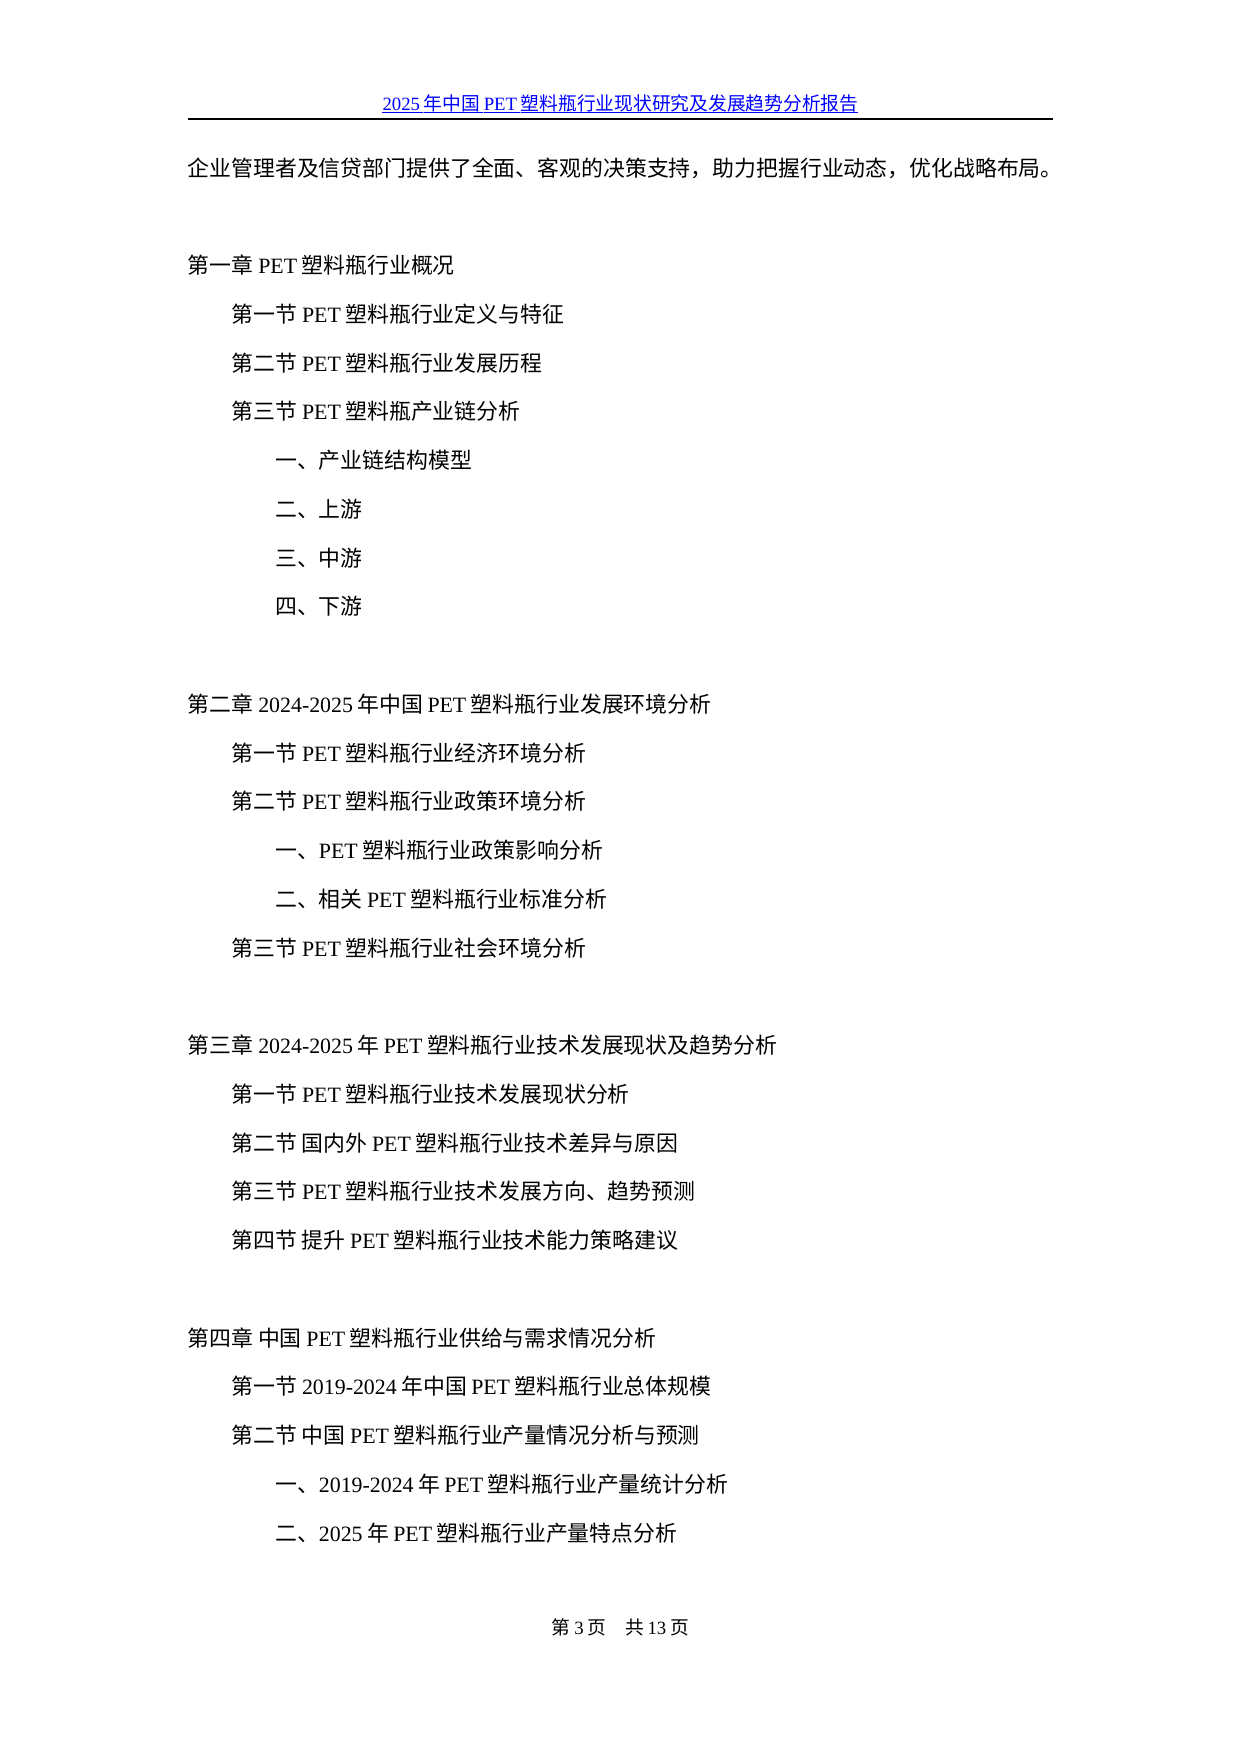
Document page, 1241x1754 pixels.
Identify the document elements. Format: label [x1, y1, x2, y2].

text [187, 150, 1053, 1548]
